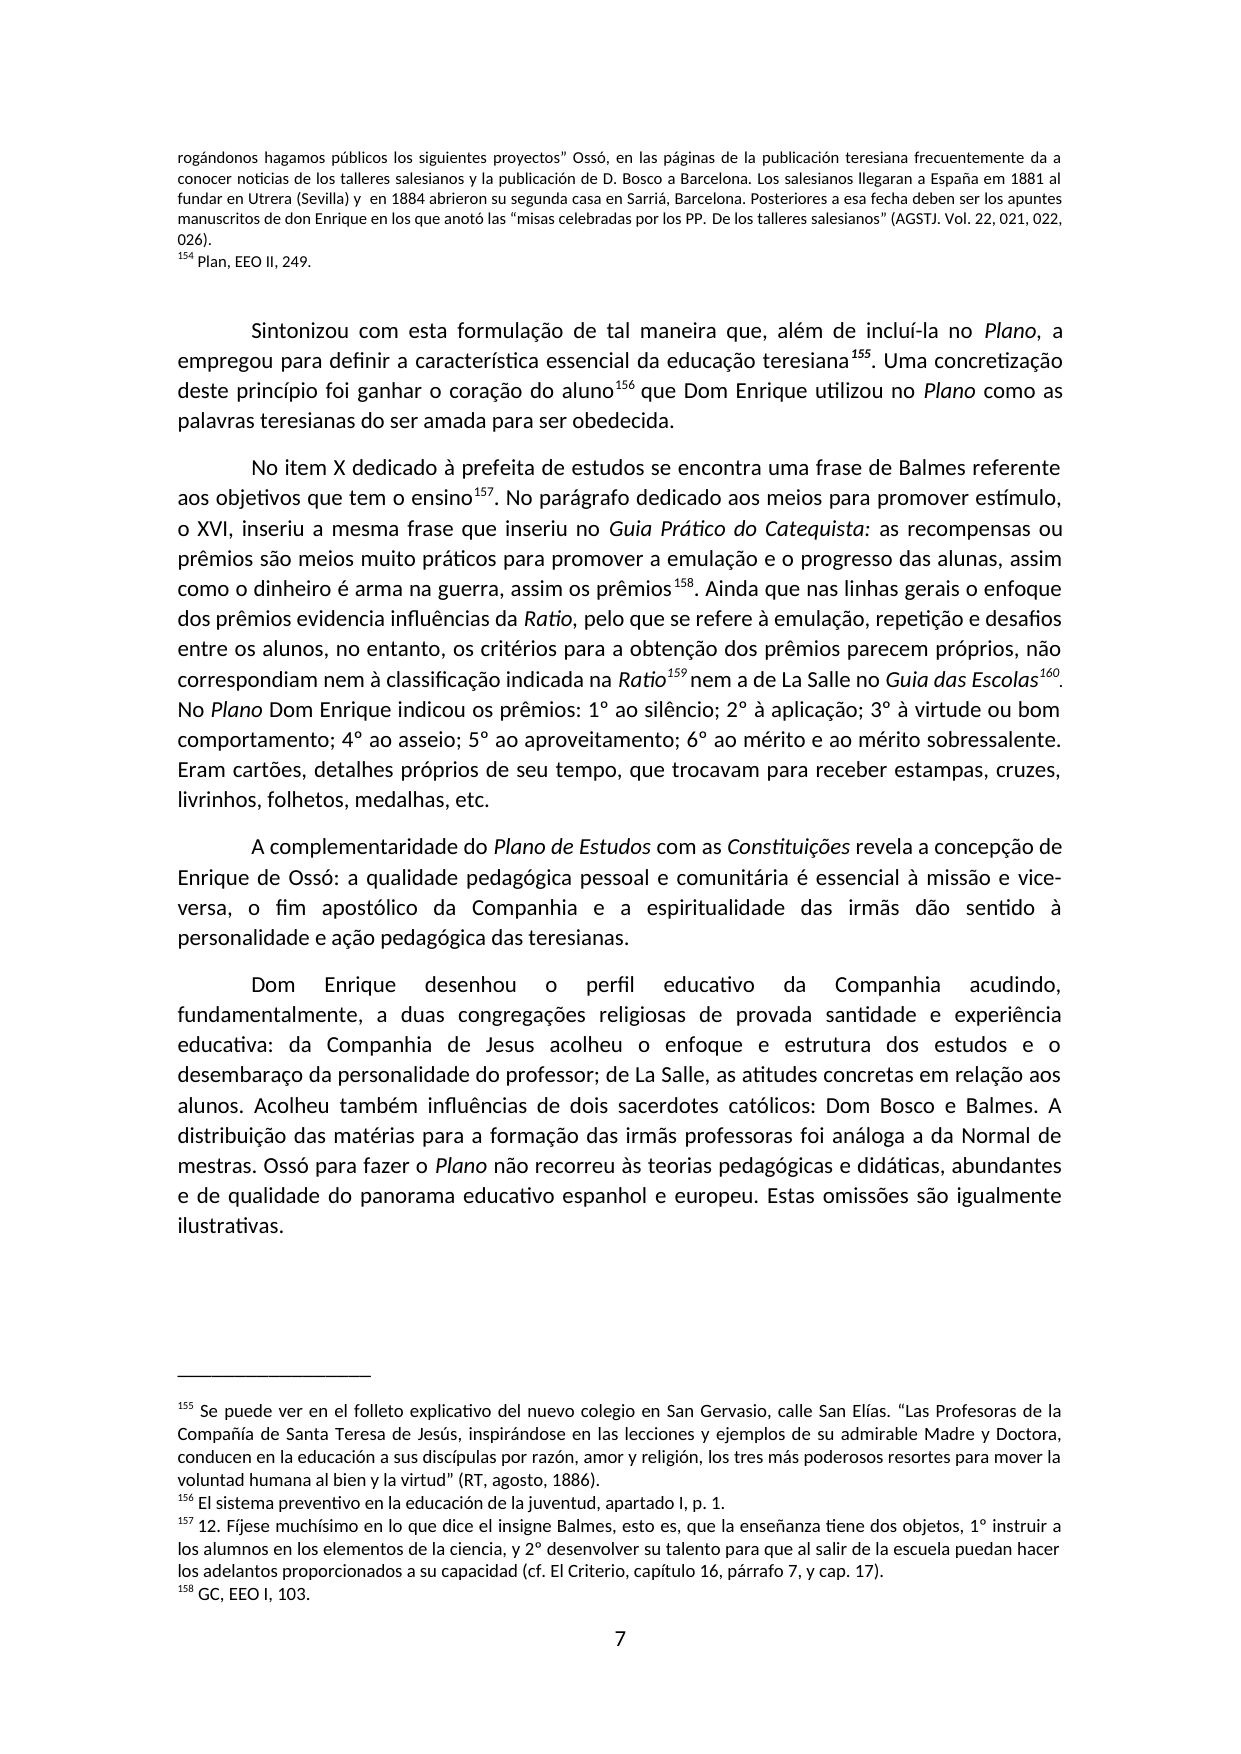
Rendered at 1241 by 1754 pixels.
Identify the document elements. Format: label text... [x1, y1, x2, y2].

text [177, 148, 1063, 249]
text A complementaridade do Plano de Estudos com as Constituições revela a concepção de Enrique de Ossó: a qualidade pedagógica pessoal e comunitária é essencial à missão e vice-versa, o fim apostólico da Companhia e a espiritualidade das irmãs dão sentido à personalidade e ação pedagógica das teresianas. [177, 832, 1063, 951]
text _________________ [177, 1352, 1063, 1380]
text 154 Plan, EEO II, 249. [177, 249, 1063, 272]
text 157 12. Fíjese muchísimo en lo que dice el insigne Balmes, esto es, que la enseñanza tiene dos objetos, 1º instruir a los alumnos en los elementos de la ciencia, y 2º desenvolver su talento para que al salir de la escuela puedan hacer los adelantos proporcionados a su capacidad (cf. El Criterio, capítulo 16, párrafo 7, y cap. 17). [177, 1514, 1063, 1582]
text Sintonizou com esta formulação de tal maneira que, além de incluí-la no Plano, a empregou para definir a característica essencial da educação teresiana155. Uma concretização deste princípio foi ganhar o coração do aluno156 que Dom Enrique utilizou no Plano como as palavras teresianas do ser amada para ser obedecida. [177, 316, 1063, 434]
text 158 GC, EEO I, 103. [177, 1582, 1063, 1605]
text Dom Enrique desenhou o perfil educativo da Companhia acudindo, fundamentalmente, a duas congregações religiosas de provada santidade e experiência educativa: da Companhia de Jesus acolheu o enfoque e estrutura dos estudos e o desembaraço da personalidade do professor; de La Salle, as atitudes concretas em relação aos alunos. Acolheu também influências de dois sacerdotes católicos: Dom Bosco e Balmes. A distribuição das matérias para a formação das irmãs professoras foi análoga a da Normal de mestras. Ossó para fazer o Plano não recorreu às teorias pedagógicas e didáticas, abundantes e de qualidade do panorama educativo espanhol e europeu. Estas omissões são igualmente ilustrativas. [177, 970, 1063, 1240]
text 156 El sistema preventivo en la educación de la juventud, apartado I, p. 1. [177, 1491, 1063, 1514]
text 155 Se puede ver en el folleto explicativo del nuevo colegio en San Gervasio, calle San Elías. “Las Profesoras de la Compañía de Santa Teresa de Jesús, inspirándose en las lecciones y ejemplos de su admirable Madre y Doctora, conducen en la educación a sus discípulas por razón, amor y religión, los tres más poderosos resortes para mover la voluntad humana al bien y la virtud” (RT, agosto, 1886). [177, 1399, 1063, 1491]
text No item X dedicado à prefeita de estudos se encontra uma frase de Balmes referente aos objetivos que tem o ensino157. No parágrafo dedicado aos meios para promover estímulo, o XVI, inseriu a mesma frase que inseriu no Guia Prático do Catequista: as recompensas ou prêmios são meios muito práticos para promover a emulação e o progresso das alunas, assim como o dinheiro é arma na guerra, assim os prêmios158. Ainda que nas linhas gerais o enfoque dos prêmios evidencia influências da Ratio, pelo que se refere à emulação, repetição e desafios entre os alunos, no entanto, os critérios para a obtenção dos prêmios parecem próprios, não correspondiam nem à classificação indicada na Ratio159 nem a de La Salle no Guia das Escolas160. No Plano Dom Enrique indicou os prêmios: 1º ao silêncio; 2º à aplicação; 3º à virtude ou bom comportamento; 4º ao asseio; 5º ao aproveitamento; 6º ao mérito e ao mérito sobressalente. Eram cartões, detalhes próprios de seu tempo, que trocavam para receber estampas, cruzes, livrinhos, folhetos, medalhas, etc. [177, 453, 1063, 814]
